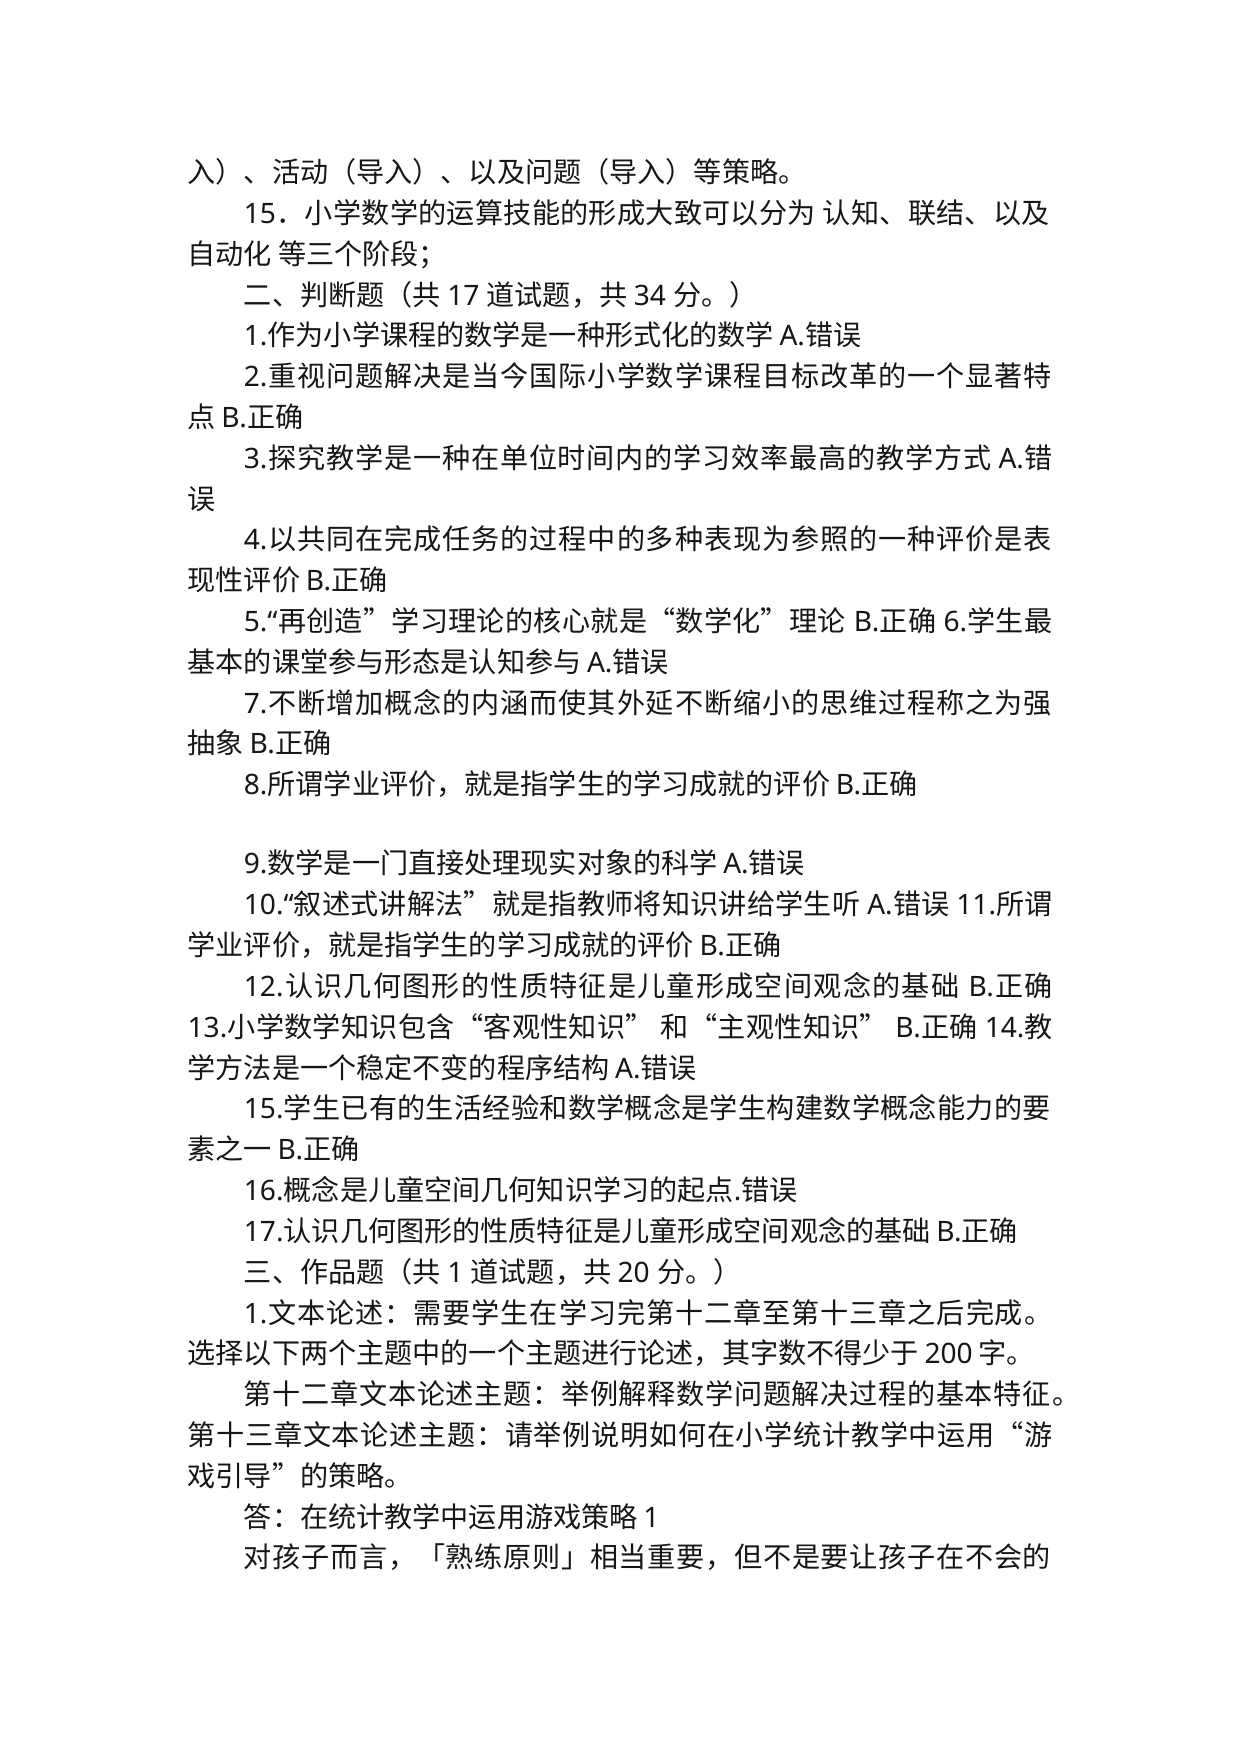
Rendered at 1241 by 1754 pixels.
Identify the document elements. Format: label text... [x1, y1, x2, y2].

text 1.作为小学课程的数学是一种形式化的数学A.错误 [187, 313, 1053, 354]
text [187, 150, 1053, 191]
text 12.认识几何图形的性质特征是儿童形成空间观念的基础B.正确 13.小学数学知识包含“客观性知识” 和“主观性知识” B.正确 14.教学方法是一个稳定不变的程序结构A.错误 [187, 964, 1053, 1086]
text 17.认识几何图形的性质特征是儿童形成空间观念的基础B.正确 [187, 1209, 1053, 1250]
text 1.文本论述：需要学生在学习完第十二章至第十三章之后完成。选择以下两个主题中的一个主题进行论述，其字数不得少于200字。 [187, 1291, 1053, 1372]
text 16.概念是儿童空间几何知识学习的起点.错误 [187, 1168, 1053, 1209]
text 第十二章文本论述主题：举例解释数学问题解决过程的基本特征。第十三章文本论述主题：请举例说明如何在小学统计教学中运用“游戏引导”的策略。 [187, 1372, 1053, 1494]
text 4.以共同在完成任务的过程中的多种表现为参照的一种评价是表现性评价B.正确 [187, 517, 1053, 599]
text 10.“叙述式讲解法”就是指教师将知识讲给学生听A.错误 11.所谓学业评价，就是指学生的学习成就的评价B.正确 [187, 882, 1053, 964]
text 2.重视问题解决是当今国际小学数学课程目标改革的一个显著特点B.正确 [187, 354, 1053, 436]
text 15．小学数学的运算技能的形成大致可以分为 认知、联结、以及 自动化 等三个阶段； [187, 191, 1053, 272]
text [187, 1535, 1053, 1576]
text 9.数学是一门直接处理现实对象的科学A.错误 [187, 841, 1053, 882]
text 答：在统计教学中运用游戏策略1 [187, 1494, 1053, 1535]
text 15.学生已有的生活经验和数学概念是学生构建数学概念能力的要素之一B.正确 [187, 1086, 1053, 1168]
text 二、判断题（共 17 道试题，共 34 分。） [187, 272, 1053, 313]
text 3.探究教学是一种在单位时间内的学习效率最高的教学方式A.错误 [187, 436, 1053, 517]
text 三、作品题（共 1 道试题，共 20 分。） [187, 1250, 1053, 1291]
text 8.所谓学业评价，就是指学生的学习成就的评价B.正确 [187, 762, 1053, 803]
text 5.“再创造”学习理论的核心就是“数学化”理论B.正确 6.学生最基本的课堂参与形态是认知参与A.错误 [187, 599, 1053, 681]
text 7.不断增加概念的内涵而使其外延不断缩小的思维过程称之为强抽象B.正确 [187, 681, 1053, 762]
